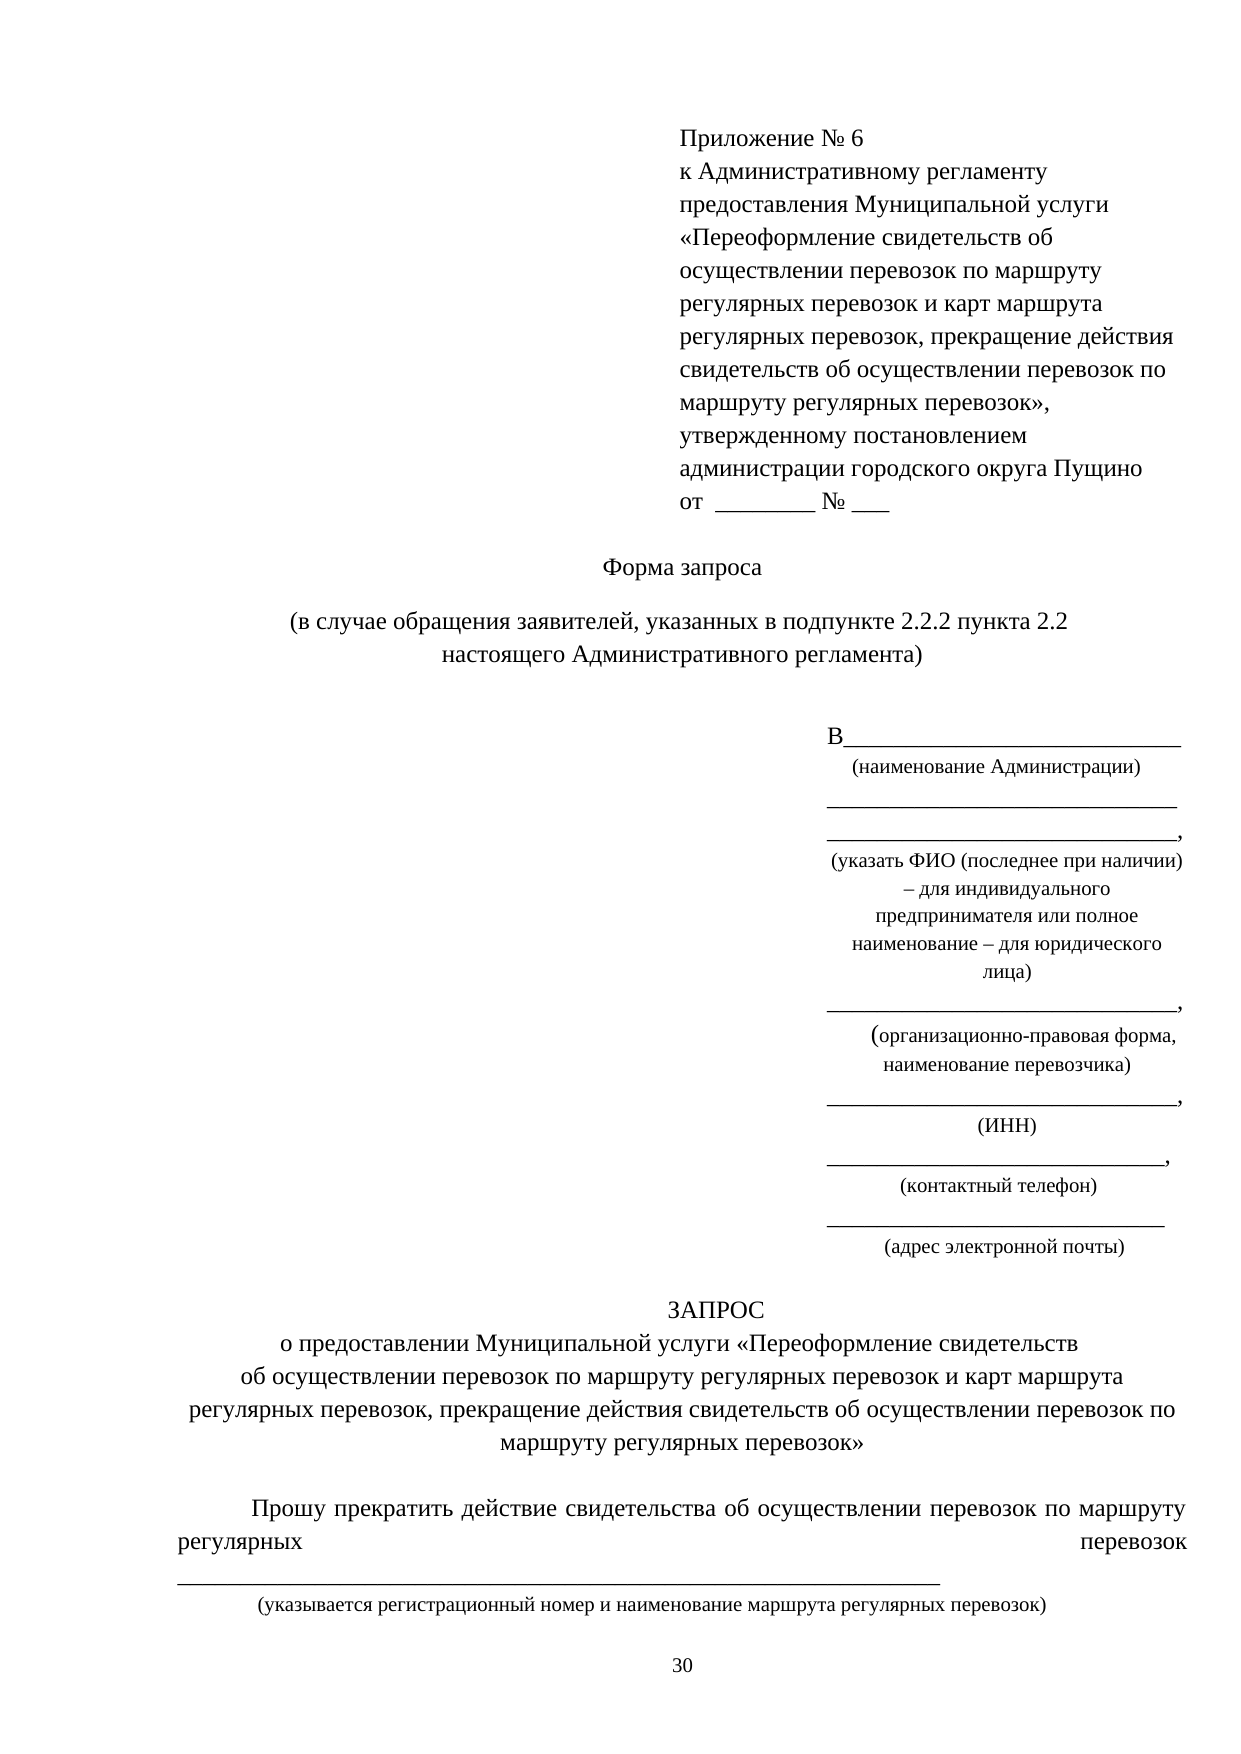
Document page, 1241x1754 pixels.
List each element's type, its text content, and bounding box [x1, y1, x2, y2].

text Приложение № 6 [679, 123, 1187, 152]
text к Административному регламенту предоставления Муниципальной услуги «Переоформление свидетельств об осуществлении перевозок по маршруту регулярных перевозок и карт маршрута регулярных перевозок, прекращение действия свидетельств об осуществлении перевозок по маршруту регулярных перевозок», утвержденному постановлением [679, 156, 1187, 449]
text (контактный телефон) [177, 1173, 1187, 1197]
text ЗАПРОС о предоставлении Муниципальной услуги «Переоформление свидетельств об осуществлении перевозок по маршруту регулярных перевозок и карт маршрута регулярных перевозок, прекращение действия свидетельств об осуществлении перевозок по маршруту регулярных перевозок» [177, 1295, 1187, 1456]
text ____________________________ ____________________________, [827, 782, 1187, 844]
text (указывается регистрационный номер и наименование маршрута регулярных перевозок) [177, 1592, 1187, 1616]
text ____________________________, [177, 986, 1187, 1015]
text (в случае обращения заявителей, указанных в подпункте 2.2.2 пункта 2.2 настоящего Административного регламента) [177, 606, 1187, 668]
text В___________________________ [177, 721, 1187, 749]
text от ________ № ___ [679, 486, 1187, 515]
text (ИНН) [177, 1113, 1187, 1137]
text Форма запроса [177, 552, 1187, 581]
text (адрес электронной почты) [177, 1234, 1187, 1258]
text Прошу прекратить действие свидетельства об осуществлении перевозок по маршруту регулярных перевозок _____________________________________________________________ [177, 1493, 1187, 1588]
text ____________________________, [177, 1080, 1187, 1108]
text наименование перевозчика) [177, 1052, 1187, 1076]
text (организационно-правовая форма, [177, 1019, 1187, 1048]
text ___________________________, [177, 1140, 1187, 1169]
text администрации городского округа Пущино [679, 453, 1187, 482]
text (наименование Администрации) [177, 754, 1187, 778]
text (указать ФИО (последнее при наличии) – для индивидуального предпринимателя или полное наименование – для юридического лица) [827, 848, 1187, 983]
text ___________________________ [177, 1201, 1187, 1230]
